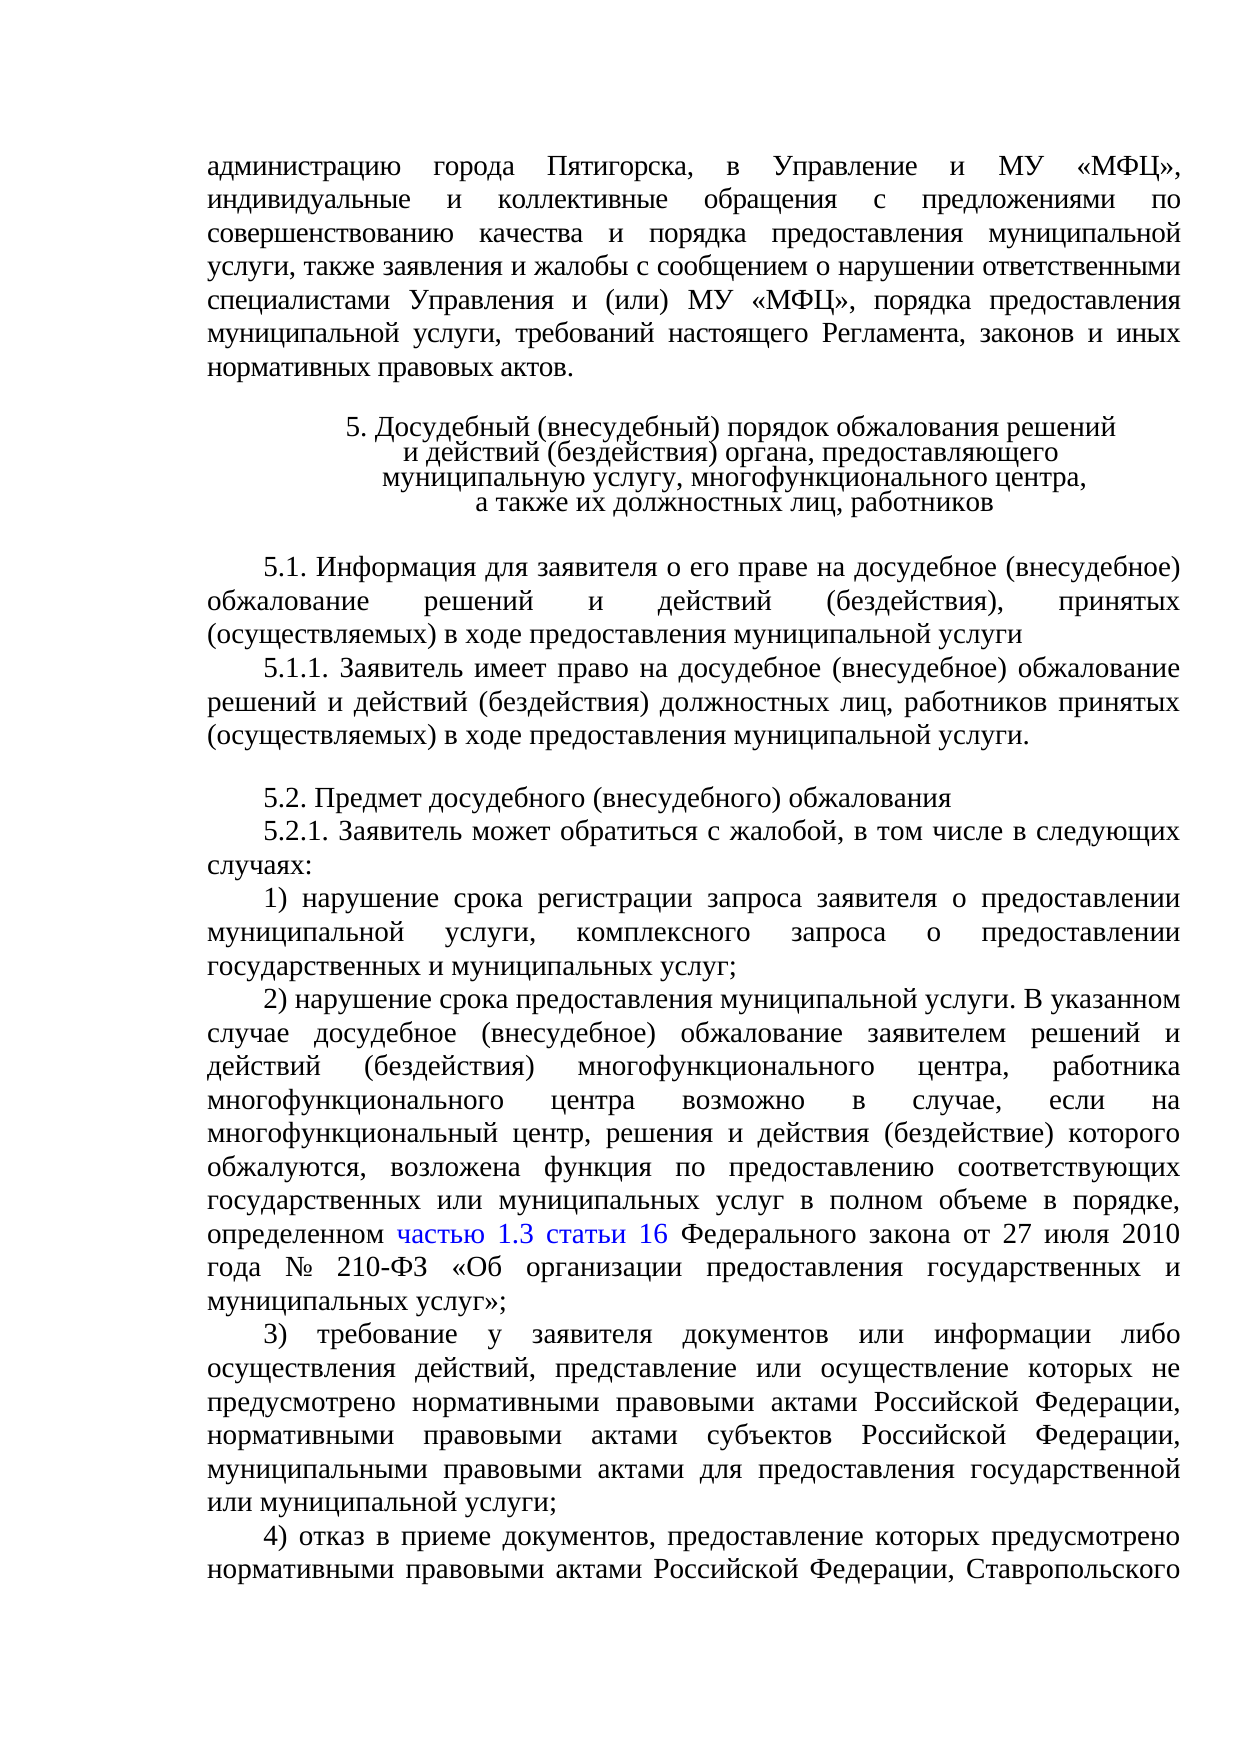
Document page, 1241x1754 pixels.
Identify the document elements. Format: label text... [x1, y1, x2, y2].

text 5.1. Информация для заявителя о его праве на досудебное (внесудебное) обжалование решений и действий (бездействия), принятых (осуществляемых) в ходе предоставления муниципальной услуги [207, 549, 1181, 650]
text и действий (бездействия) органа, предоставляющего [551, 441, 714, 466]
text и действий (бездействия) органа, предоставляющего [712, 441, 1181, 466]
text 5. Досудебный (внесудебный) порядок обжалования решений [541, 416, 1181, 441]
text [207, 1518, 1181, 1585]
text 5.2. Предмет досудебного (внесудебного) обжалования [207, 780, 1181, 813]
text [207, 148, 1181, 382]
text а также их должностных лиц, работников [207, 491, 1181, 516]
text 2) нарушение срока предоставления муниципальной услуги. В указанном случае досудебное (внесудебное) обжалование заявителем решений и действий (бездействия) многофункционального центра, работника многофункционального центра возможно в случае, если на многофункциональный центр, решения и действия (бездействие) которого обжалуются, возложена функция по предоставлению соответствующих государственных или муниципальных услуг в полном объеме в порядке, определенном частью 1.3 статьи 16 Федерального закона от 27 июля 2010 года № 210-ФЗ «Об организации предоставления государственных и муниципальных услуг»; [207, 981, 1181, 1317]
text 3) требование у заявителя документов или информации либо осуществления действий, представление или осуществление которых не предусмотрено нормативными правовыми актами Российской Федерации, нормативными правовыми актами субъектов Российской Федерации, муниципальными правовыми актами для предоставления государственной или муниципальной услуги; [207, 1317, 1181, 1518]
text муниципальную услугу, многофункционального центра, [776, 466, 1181, 491]
text 1) нарушение срока регистрации запроса заявителя о предоставлении муниципальной услуги, комплексного запроса о предоставлении государственных и муниципальных услуг; [207, 881, 1181, 981]
text 5. Досудебный (внесудебный) порядок обжалования решений [207, 416, 544, 441]
text 5.2.1. Заявитель может обратиться с жалобой, в том числе в следующих случаях: [207, 813, 1181, 881]
text муниципальную услугу, многофункционального центра, [207, 466, 773, 491]
text 5.1.1. Заявитель имеет право на досудебное (внесудебное) обжалование решений и действий (бездействия) должностных лиц, работников принятых (осуществляемых) в ходе предоставления муниципальной услуги. [207, 650, 1181, 751]
text и действий (бездействия) органа, предоставляющего [207, 441, 554, 466]
